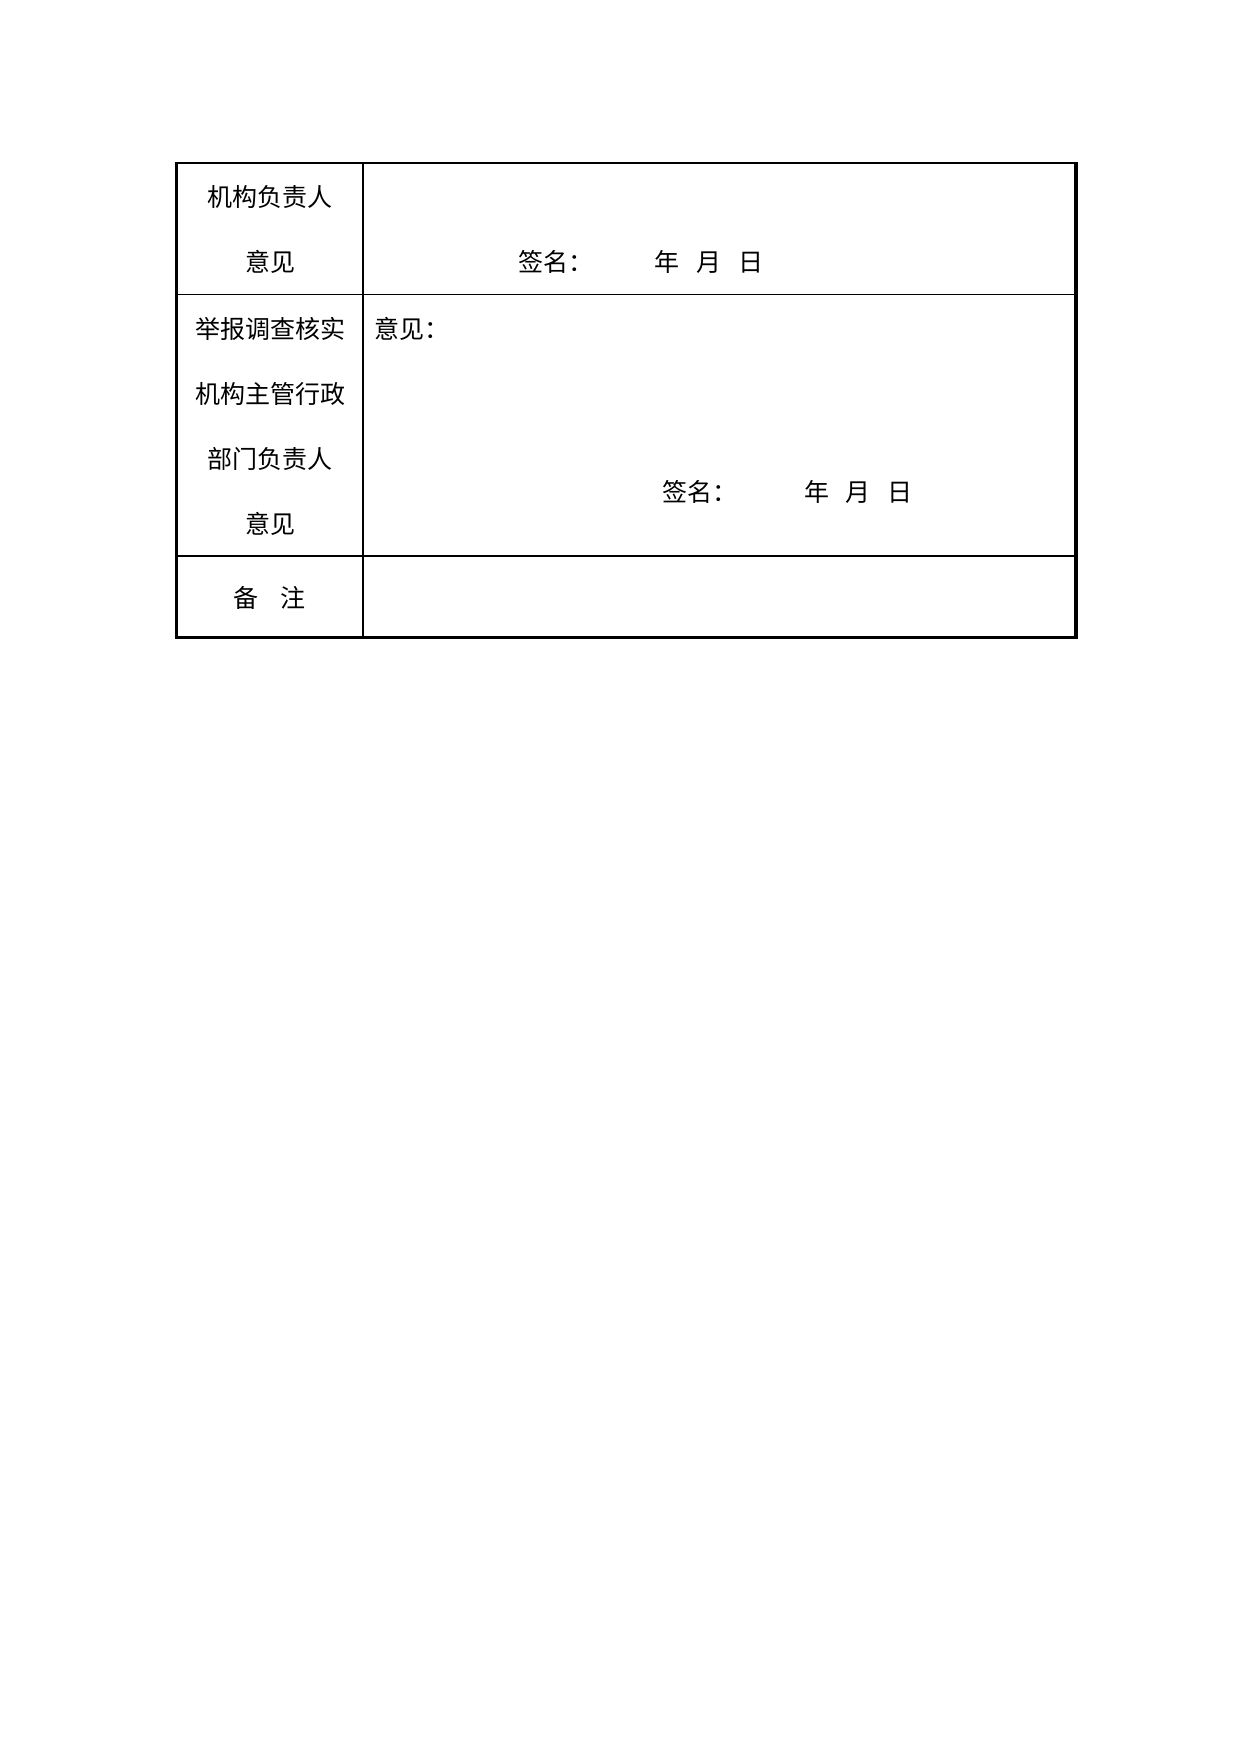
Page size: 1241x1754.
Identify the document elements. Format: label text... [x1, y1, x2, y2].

table_cell 举报调查核实 机构负责人 意见 [178, 164, 362, 293]
table_cell 意见： 签名： 年 月 日 [364, 295, 1074, 555]
table_cell 举报调查核实 机构主管行政 部门负责人 意见 [178, 295, 362, 555]
table_cell 意见： 签名： 年 月 日 [364, 164, 1074, 293]
table_cell [364, 557, 1074, 636]
table_cell 备 注 [178, 557, 362, 636]
